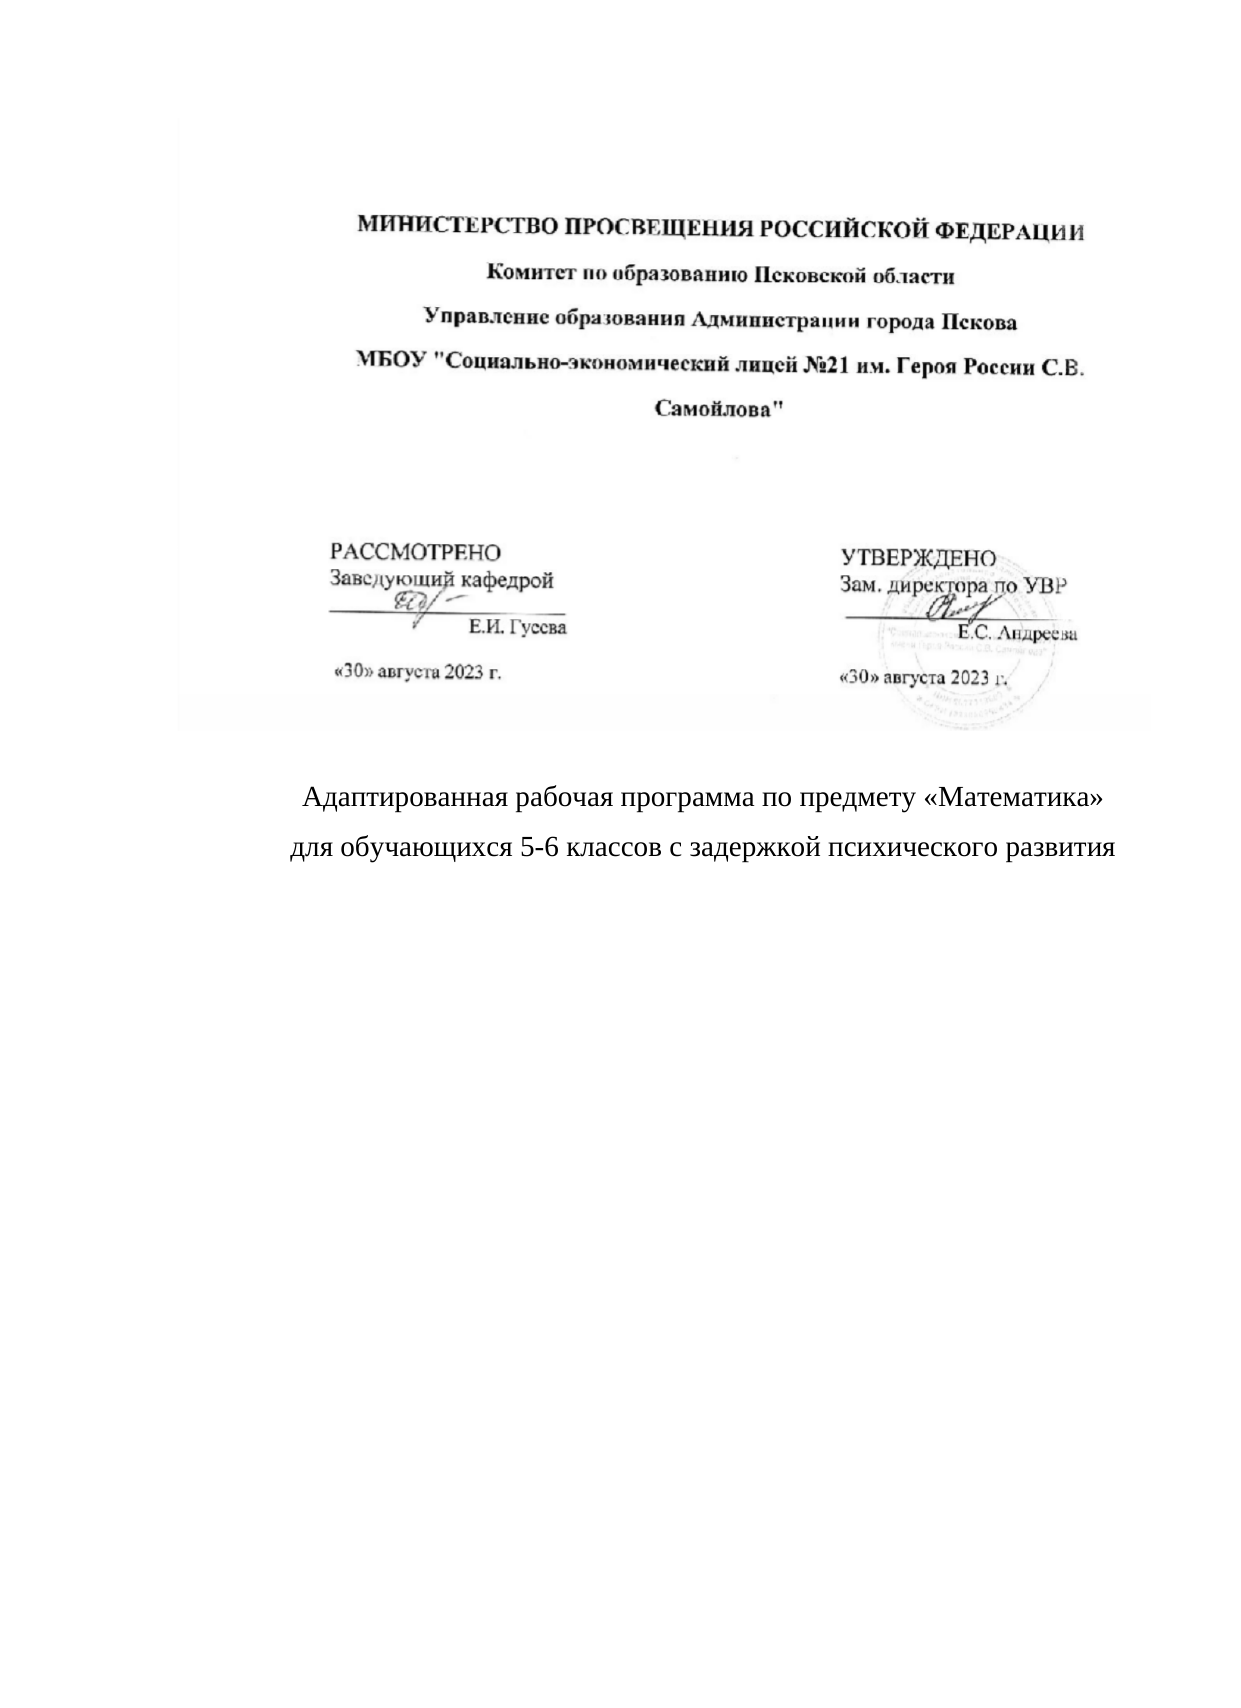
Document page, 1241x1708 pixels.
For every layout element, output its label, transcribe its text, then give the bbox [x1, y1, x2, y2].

text Адаптированная рабочая программа по предмету «Математика» [177, 779, 1166, 812]
text для обучающихся 5-6 классов с задержкой психического развития [177, 829, 1166, 862]
picture [177, 118, 1152, 731]
